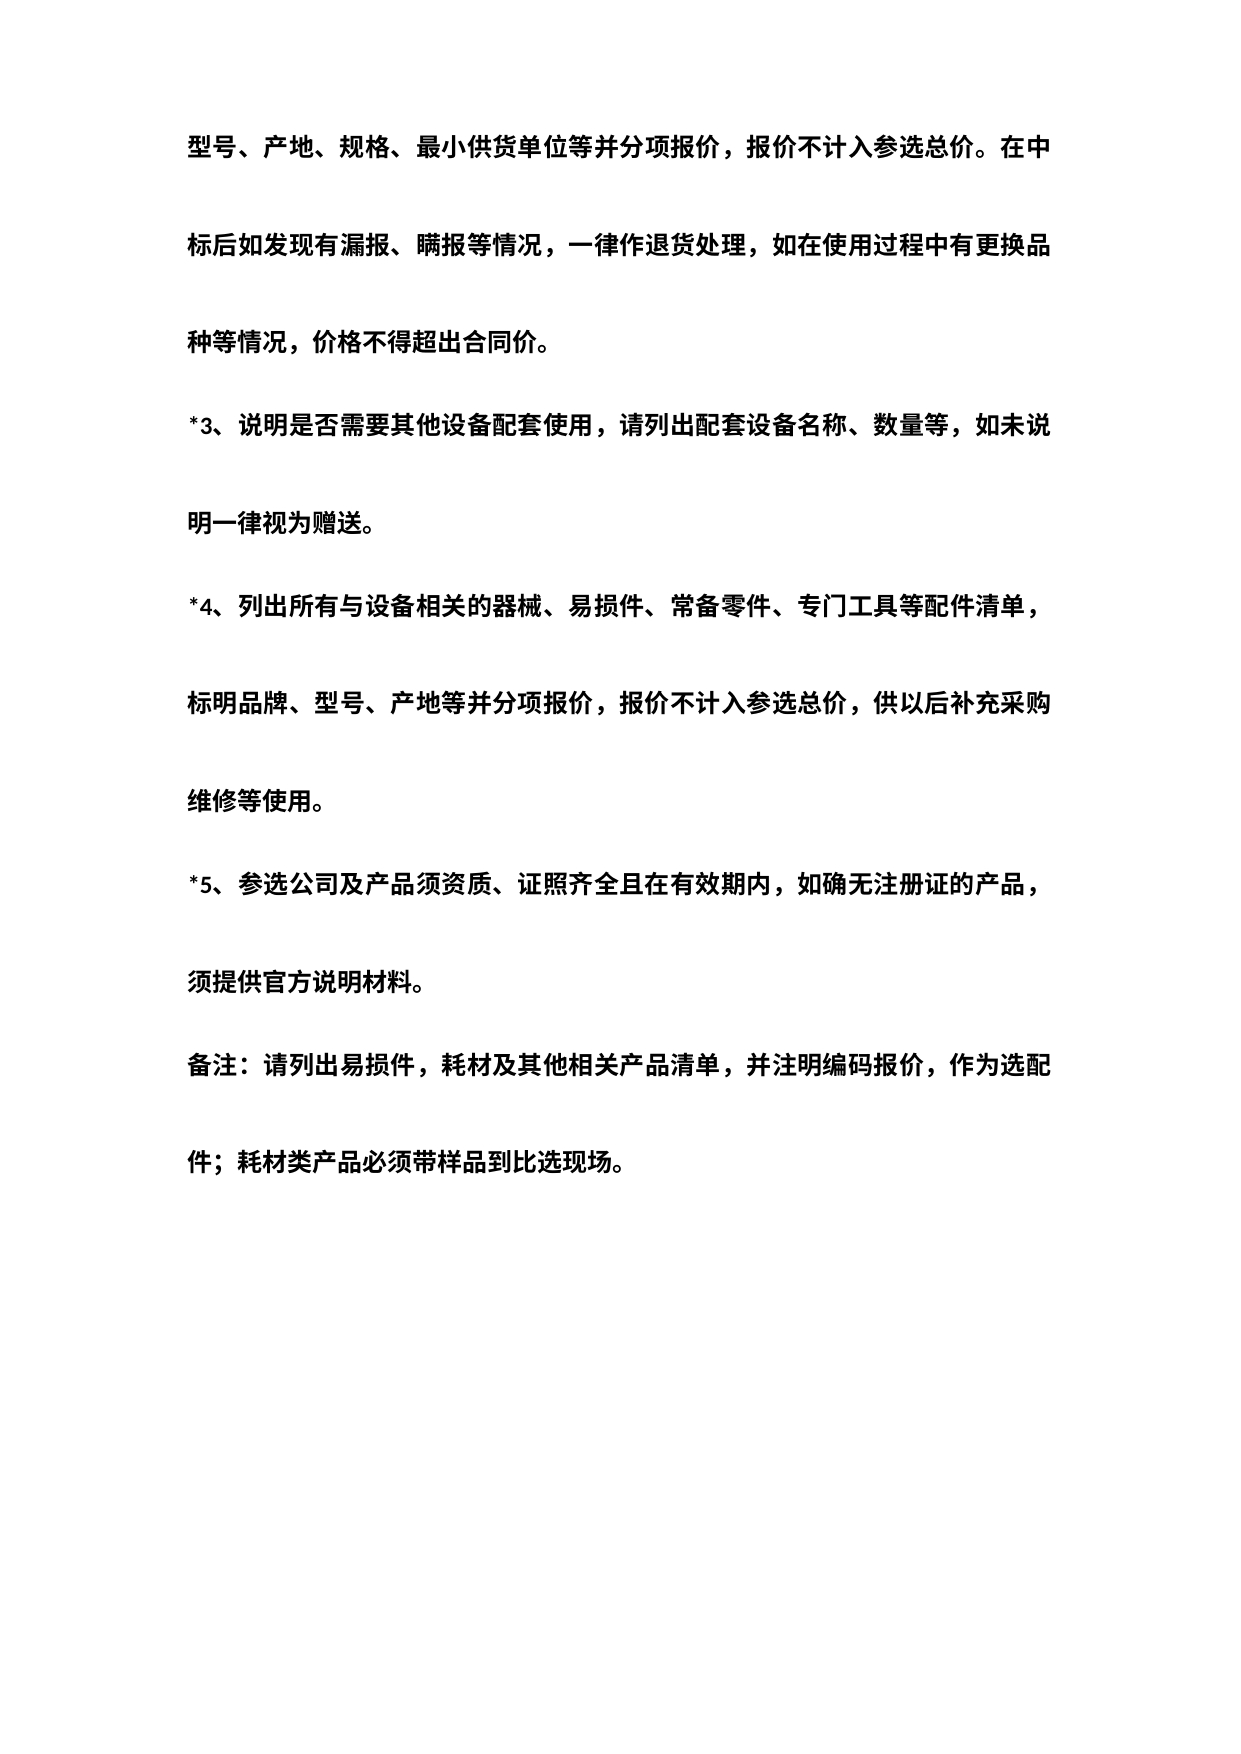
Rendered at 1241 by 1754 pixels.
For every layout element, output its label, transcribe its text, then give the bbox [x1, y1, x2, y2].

text *3、说明是否需要其他设备配套使用，请列出配套设备名称、数量等，如未说明一律视为赠送。 [187, 391, 1053, 554]
text *4、列出所有与设备相关的器械、易损件、常备零件、专门工具等配件清单，标明品牌、型号、产地等并分项报价，报价不计入参选总价，供以后补充采购、维修等使用。 [187, 572, 1053, 832]
text 备注：请列出易损件，耗材及其他相关产品清单，并注明编码报价，作为选配件；耗材类产品必须带样品到比选现场。 [187, 1031, 1053, 1193]
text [187, 113, 1053, 373]
text *5、参选公司及产品须资质、证照齐全且在有效期内，如确无注册证的产品，须提供官方说明材料。 [187, 850, 1053, 1013]
